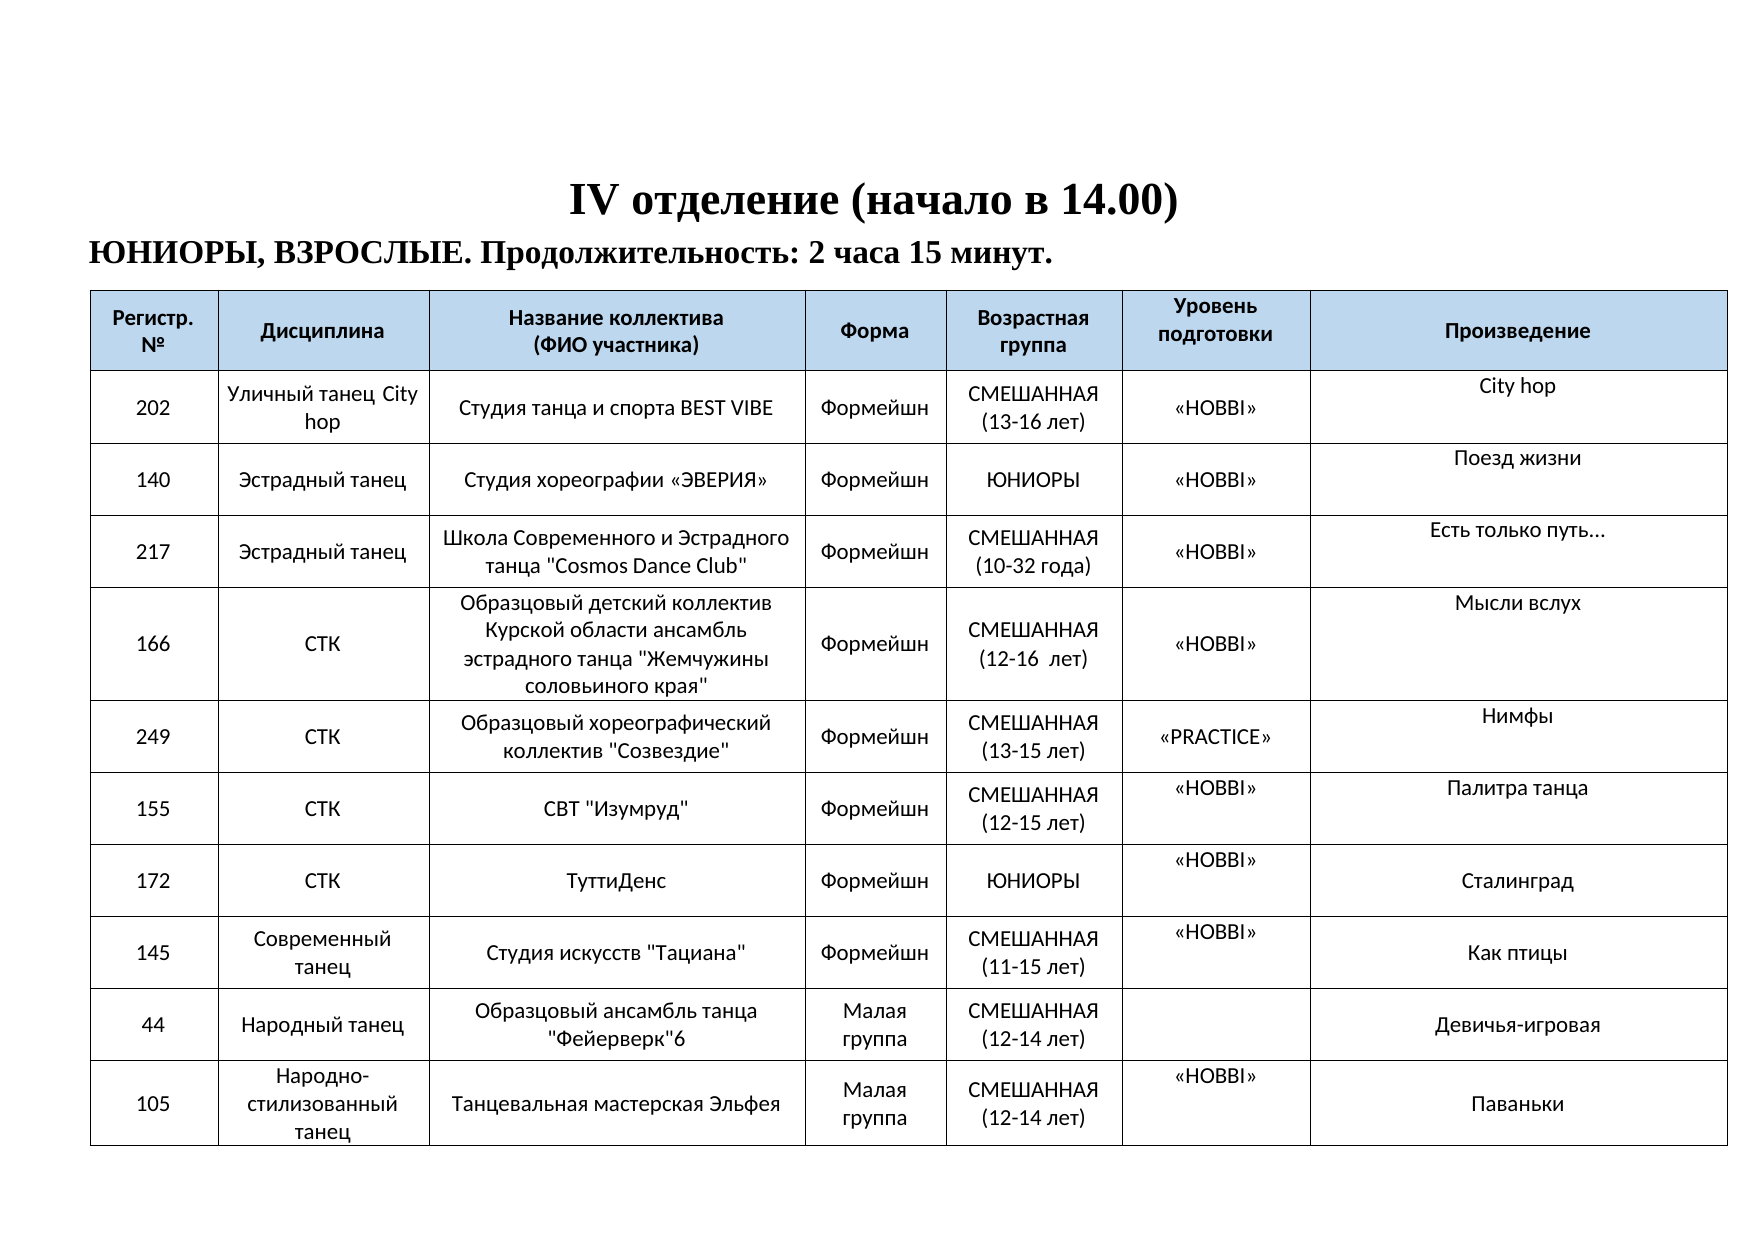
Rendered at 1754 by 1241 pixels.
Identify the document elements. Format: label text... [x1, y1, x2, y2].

table_header Произведение [1311, 291, 1727, 370]
table_cell «HOBBI» [1123, 371, 1310, 442]
table_cell Палитра танца [1311, 773, 1727, 844]
table_cell Образцовый детский коллектив Курской области ансамбль эстрадного танца "Жемчужины соловьиного края" [430, 588, 805, 700]
table_cell СВТ "Изумруд" [430, 773, 805, 844]
table_cell 44 [91, 989, 218, 1060]
table_cell СМЕШАННАЯ (12-14 лет) [947, 989, 1122, 1060]
table_cell ТуттиДенс [430, 845, 805, 916]
table_cell Малая группа [806, 1061, 946, 1145]
table_cell [1123, 989, 1310, 1060]
table_cell Народный танец [219, 989, 429, 1060]
table_cell Танцевальная мастерская Эльфея [430, 1061, 805, 1145]
table_cell Студия танца и спорта BEST VIBE [430, 371, 805, 442]
table_cell СТК [219, 588, 429, 700]
table_cell «HOBBI» [1123, 1061, 1310, 1145]
table_cell Студия хореографии «ЭВЕРИЯ» [430, 444, 805, 514]
table_cell Формейшн [806, 701, 946, 772]
table_cell Мысли вслух [1311, 588, 1727, 700]
table_cell 145 [91, 917, 218, 988]
table_cell Девичья-игровая [1311, 989, 1727, 1060]
table_cell СМЕШАННАЯ (12-15 лет) [947, 773, 1122, 844]
table_cell «HOBBI» [1123, 845, 1310, 916]
table_cell ЮНИОРЫ [947, 444, 1122, 514]
table_cell «HOBBI» [1123, 444, 1310, 514]
table_header Дисциплина [219, 291, 429, 370]
table_cell Эстрадный танец [219, 516, 429, 587]
table_cell «HOBBI» [1123, 917, 1310, 988]
table_cell «HOBBI» [1123, 773, 1310, 844]
table_cell 166 [91, 588, 218, 700]
table_cell Малая группа [806, 989, 946, 1060]
table_cell Сталинград [1311, 845, 1727, 916]
table_cell 155 [91, 773, 218, 844]
table_cell 105 [91, 1061, 218, 1145]
table_cell Эстрадный танец [219, 444, 429, 514]
table_cell Народно-стилизованный танец [219, 1061, 429, 1145]
table_cell Образцовый ансамбль танца "Фейерверк"6 [430, 989, 805, 1060]
table_cell Есть только путь... [1311, 516, 1727, 587]
table_cell Современный танец [219, 917, 429, 988]
table_cell СТК [219, 701, 429, 772]
table_cell Студия искусств "Тациана" [430, 917, 805, 988]
table_cell Формейшн [806, 371, 946, 442]
table_cell Формейшн [806, 516, 946, 587]
table_cell «HOBBI» [1123, 516, 1310, 587]
subtitle IV отделение (начало в 14.00) [89, 171, 1659, 224]
table_cell Образцовый хореографический коллектив "Созвездие" [430, 701, 805, 772]
table_cell СМЕШАННАЯ (12-16 лет) [947, 588, 1122, 700]
table_cell «PRACTICE» [1123, 701, 1310, 772]
table_cell СМЕШАННАЯ (11-15 лет) [947, 917, 1122, 988]
table_header Форма [806, 291, 946, 370]
table_cell Нимфы [1311, 701, 1727, 772]
table_cell Поезд жизни [1311, 444, 1727, 514]
table_cell 172 [91, 845, 218, 916]
table_cell Формейшн [806, 773, 946, 844]
table_header Возрастная группа [947, 291, 1122, 370]
table_cell СМЕШАННАЯ (12-14 лет) [947, 1061, 1122, 1145]
table_cell Паваньки [1311, 1061, 1727, 1145]
table_cell Формейшн [806, 588, 946, 700]
table_cell СТК [219, 773, 429, 844]
table_header Уровень подготовки [1123, 291, 1310, 370]
table_cell «HOBBI» [1123, 588, 1310, 700]
table_cell 249 [91, 701, 218, 772]
table_cell Уличный танец City hop [219, 371, 429, 442]
table_header Регистр. № [91, 291, 218, 370]
table_cell ЮНИОРЫ [947, 845, 1122, 916]
table_cell 140 [91, 444, 218, 514]
table_cell Формейшн [806, 444, 946, 514]
table_cell СМЕШАННАЯ (13-15 лет) [947, 701, 1122, 772]
table_header Название коллектива (ФИО участника) [430, 291, 805, 370]
table_cell Как птицы [1311, 917, 1727, 988]
table_cell СМЕШАННАЯ (13-16 лет) [947, 371, 1122, 442]
table_cell 202 [91, 371, 218, 442]
table_cell City hop [1311, 371, 1727, 442]
table_cell СТК [219, 845, 429, 916]
table_cell СМЕШАННАЯ (10-32 года) [947, 516, 1122, 587]
table_cell Формейшн [806, 845, 946, 916]
table_cell Формейшн [806, 917, 946, 988]
table_cell Школа Современного и Эстрадного танца "Cosmos Dance Club" [430, 516, 805, 587]
table_cell 217 [91, 516, 218, 587]
text ЮНИОРЫ, ВЗРОСЛЫЕ. Продолжительность: 2 часа 15 минут. [89, 232, 1659, 270]
